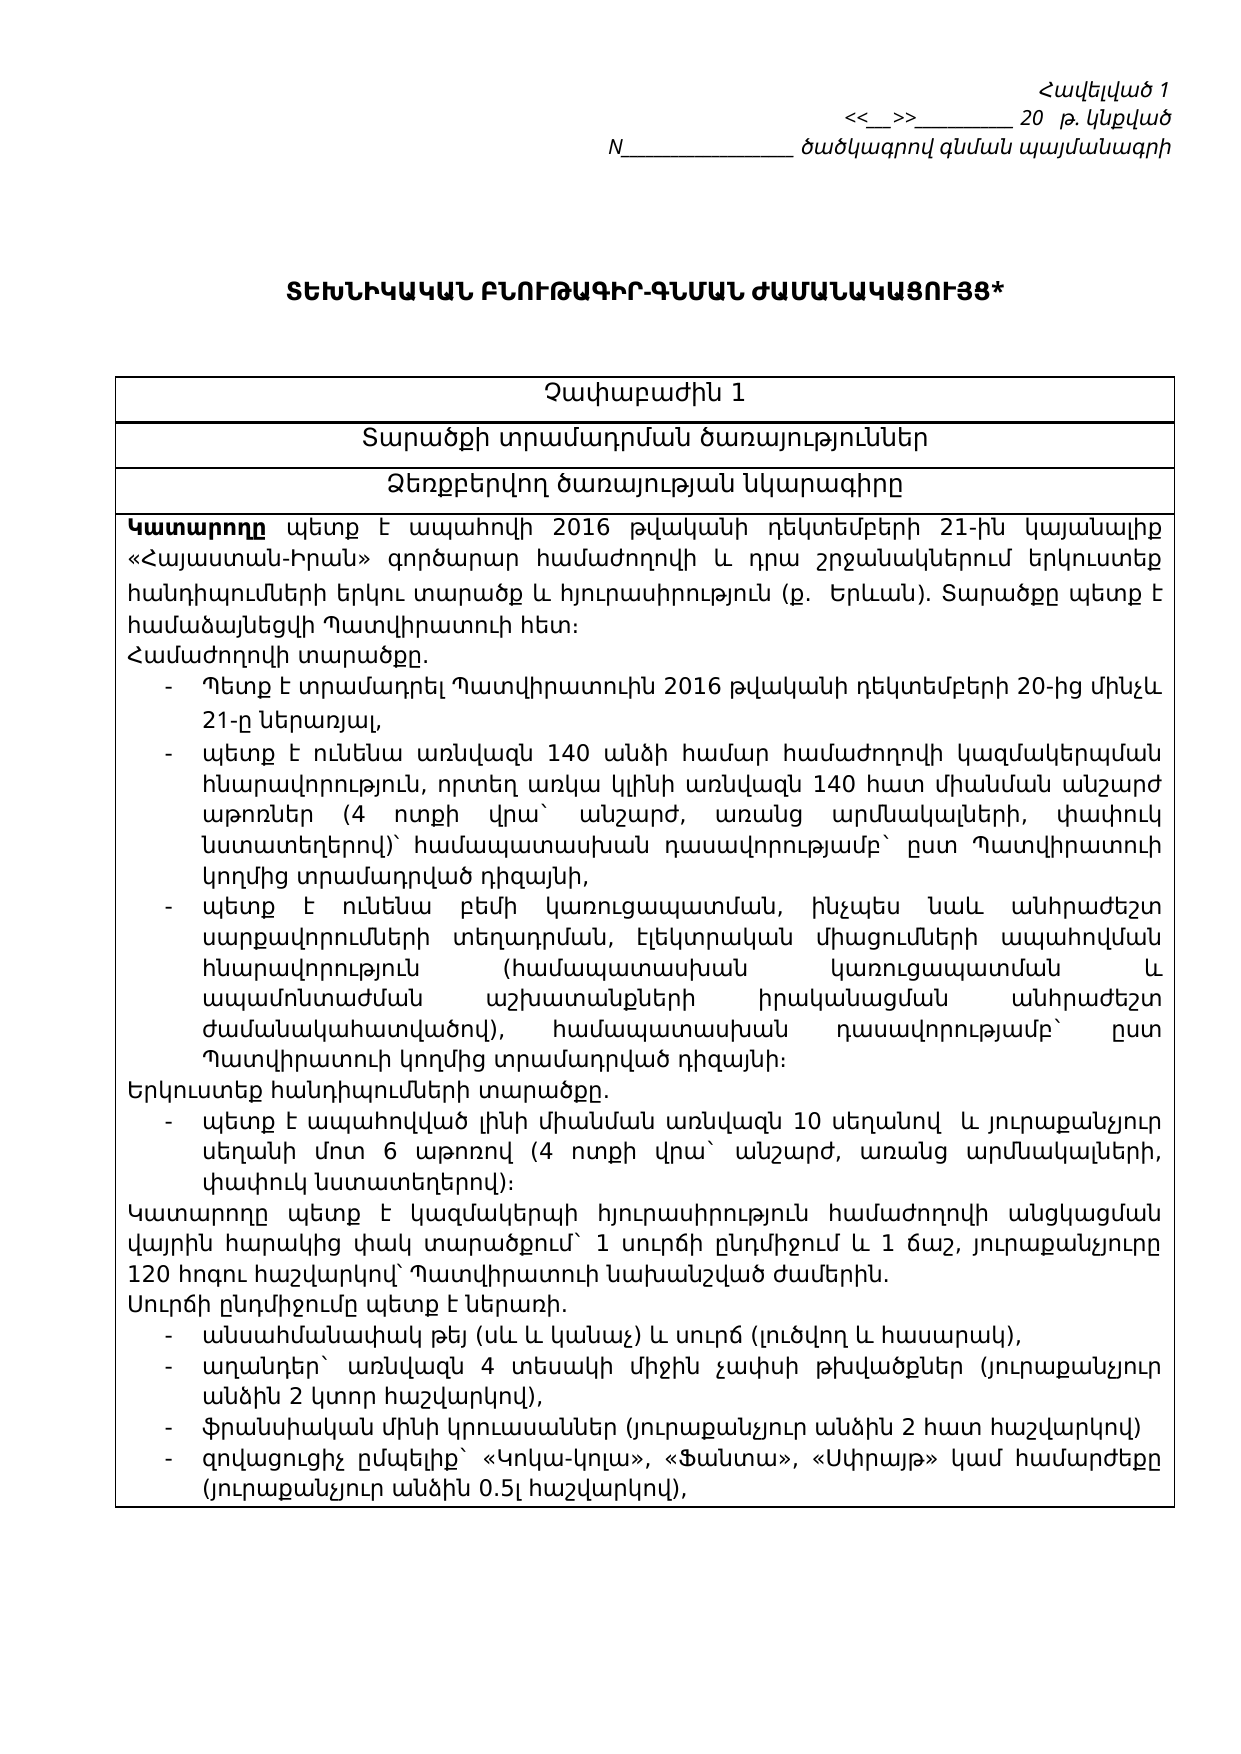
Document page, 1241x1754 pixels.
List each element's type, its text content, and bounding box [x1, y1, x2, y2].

table_cell Տարածքի տրամադրման ծառայություններ [116, 424, 1174, 467]
table_header Չափաբաժին 1 [116, 378, 1174, 421]
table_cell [116, 515, 1174, 1506]
table_cell Ձեռքբերվող ծառայության նկարագիրը [116, 469, 1174, 512]
text <<___>>____________ 20 թ. կնքված [118, 103, 1172, 132]
text ՏԵԽՆԻԿԱԿԱՆ ԲՆՈՒԹԱԳԻՐ-ԳՆՄԱՆ ԺԱՄԱՆԱԿԱՑՈՒՅՑ* [118, 274, 1172, 308]
text N_____________________ ծածկագրով գնման պայմանագրի [118, 132, 1172, 160]
text Հավելված 1 [118, 75, 1172, 103]
